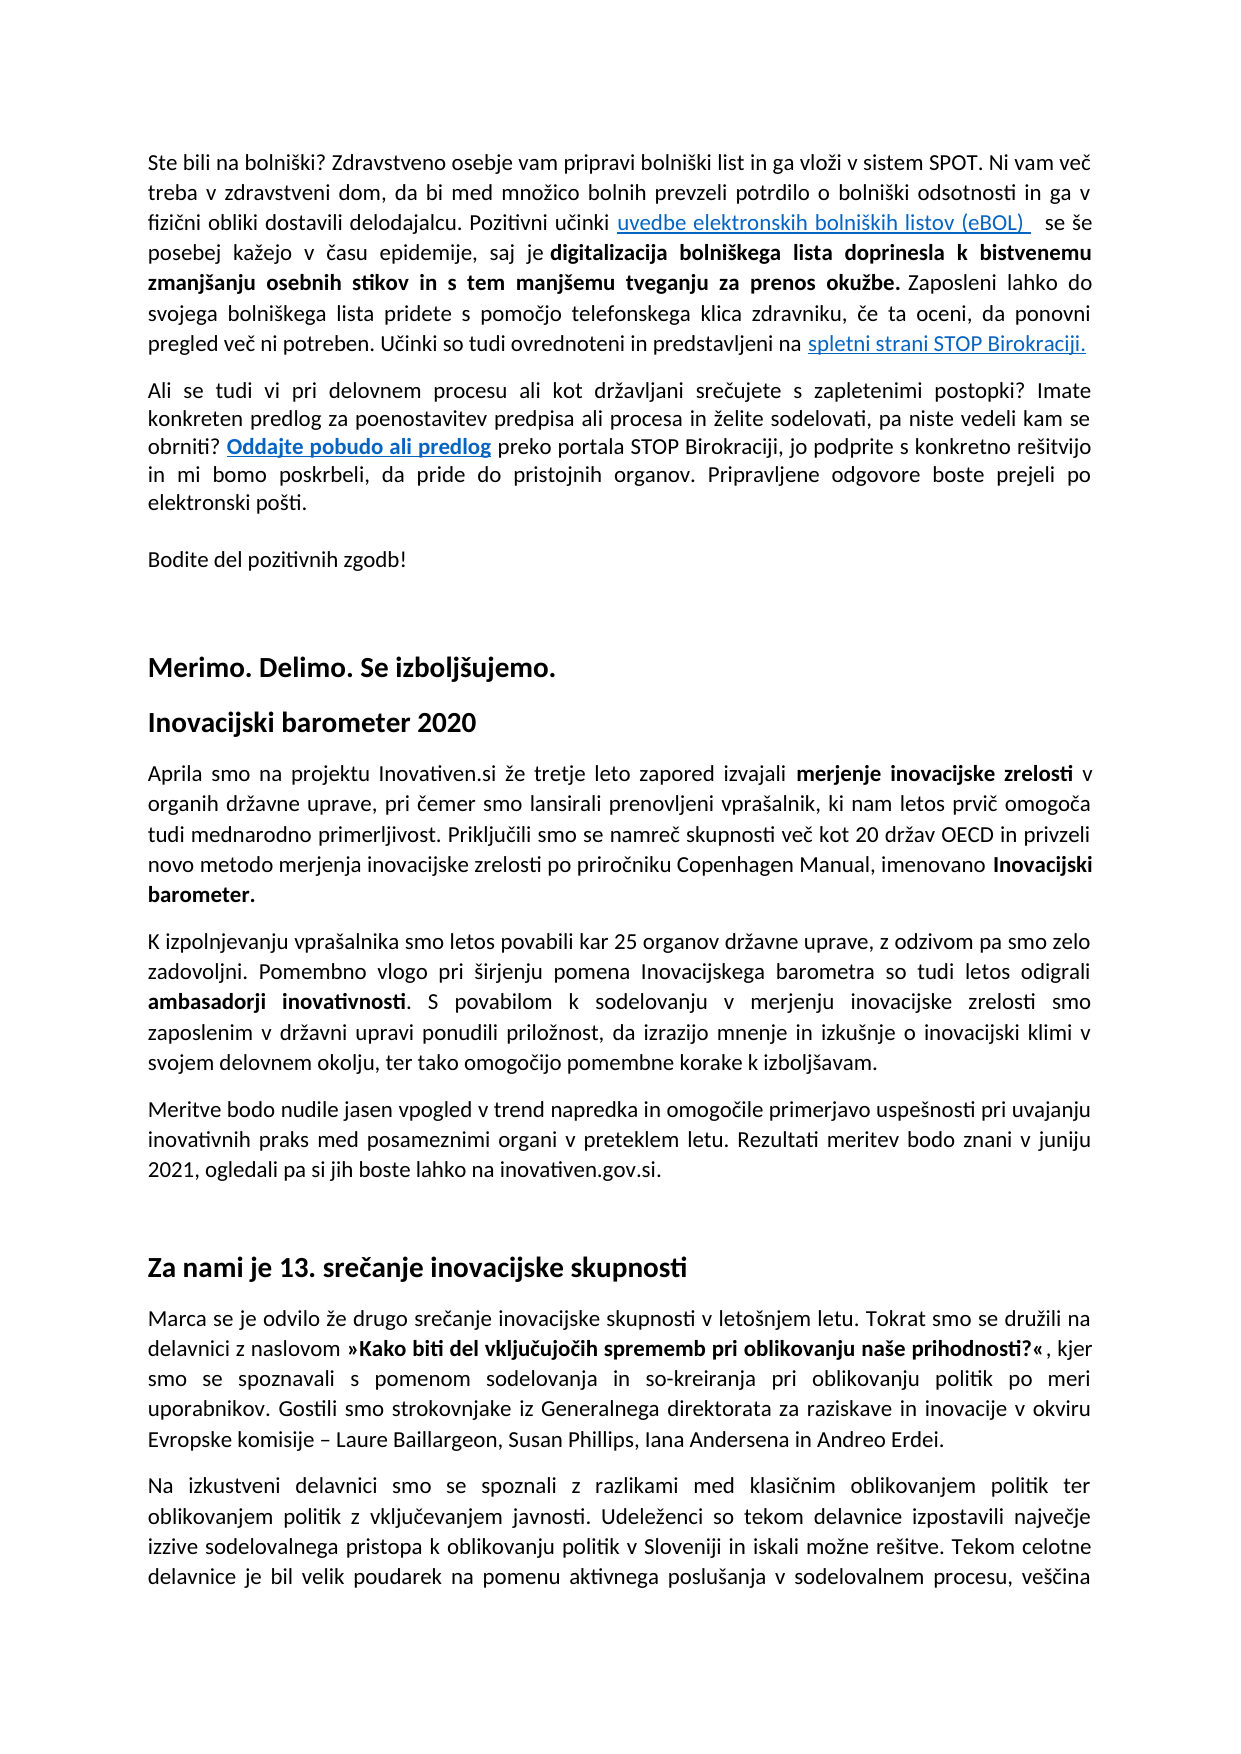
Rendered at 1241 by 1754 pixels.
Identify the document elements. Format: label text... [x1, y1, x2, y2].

text Meritve bodo nudile jasen vpogled v trend napredka in omogočile primerjavo uspešnosti pri uvajanju inovativnih praks med posameznimi organi v preteklem letu. Rezultati meritev bodo znani v juniju 2021, ogledali pa si jih boste lahko na inovativen.gov.si. [148, 1095, 1093, 1183]
text Aprila smo na projektu Inovativen.si že tretje leto zapored izvajali merjenje inovacijske zrelosti v organih državne uprave, pri čemer smo lansirali prenovljeni vprašalnik, ki nam letos prvič omogoča tudi mednarodno primerljivost. Priključili smo se namreč skupnosti več kot 20 držav OECD in privzeli novo metodo merjenja inovacijske zrelosti po priročniku Copenhagen Manual, imenovano Inovacijski barometer. [148, 759, 1093, 908]
text Bodite del pozitivnih zgodb! [148, 545, 1093, 573]
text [148, 1472, 1093, 1590]
text K izpolnjevanju vprašalnika smo letos povabili kar 25 organov državne uprave, z odzivom pa smo zelo zadovoljni. Pomembno vlogo pri širjenju pomena Inovacijskega barometra so tudi letos odigrali ambasadorji inovativnosti. S povabilom k sodelovanju v merjenju inovacijske zrelosti smo zaposlenim v državni upravi ponudili priložnost, da izrazijo mnenje in izkušnje o inovacijski klimi v svojem delovnem okolju, ter tako omogočijo pomembne korake k izboljšavam. [148, 927, 1093, 1076]
text Ste bili na bolniški? Zdravstveno osebje vam pripravi bolniški list in ga vloži v sistem SPOT. Ni vam več treba v zdravstveni dom, da bi med množico bolnih prevzeli potrdilo o bolniški odsotnosti in ga v fizični obliki dostavili delodajalcu. Pozitivni učinki uvedbe elektronskih bolniških listov (eBOL) se še posebej kažejo v času epidemije, saj je digitalizacija bolniškega lista doprinesla k bistvenemu zmanjšanju osebnih stikov in s tem manjšemu tveganju za prenos okužbe. Zaposleni lahko do svojega bolniškega lista pridete s pomočjo telefonskega klica zdravniku, če ta oceni, da ponovni pregled več ni potreben. Učinki so tudi ovrednoteni in predstavljeni na spletni strani STOP Birokraciji. [148, 148, 1093, 357]
text Merimo. Delimo. Se izboljšujemo. [148, 649, 1093, 685]
text Inovacijski barometer 2020 [148, 704, 1093, 740]
text Ali se tudi vi pri delovnem procesu ali kot državljani srečujete s zapletenimi postopki? Imate konkreten predlog za poenostavitev predpisa ali procesa in želite sodelovati, pa niste vedeli kam se obrniti? Oddajte pobudo ali predlog preko portala STOP Birokraciji, jo podprite s konkretno rešitvijo in mi bomo poskrbeli, da pride do pristojnih organov. Pripravljene odgovore boste prejeli po elektronski pošti. [148, 376, 1093, 516]
text Marca se je odvilo že drugo srečanje inovacijske skupnosti v letošnjem letu. Tokrat smo se družili na delavnici z naslovom »Kako biti del vključujočih sprememb pri oblikovanju naše prihodnosti?«, kjer smo se spoznavali s pomenom sodelovanja in so-kreiranja pri oblikovanju politik po meri uporabnikov. Gostili smo strokovnjake iz Generalnega direktorata za raziskave in inovacije v okviru Evropske komisije – Laure Baillargeon, Susan Phillips, Iana Andersena in Andreo Erdei. [148, 1304, 1093, 1453]
text Za nami je 13. srečanje inovacijske skupnosti [148, 1249, 1093, 1284]
